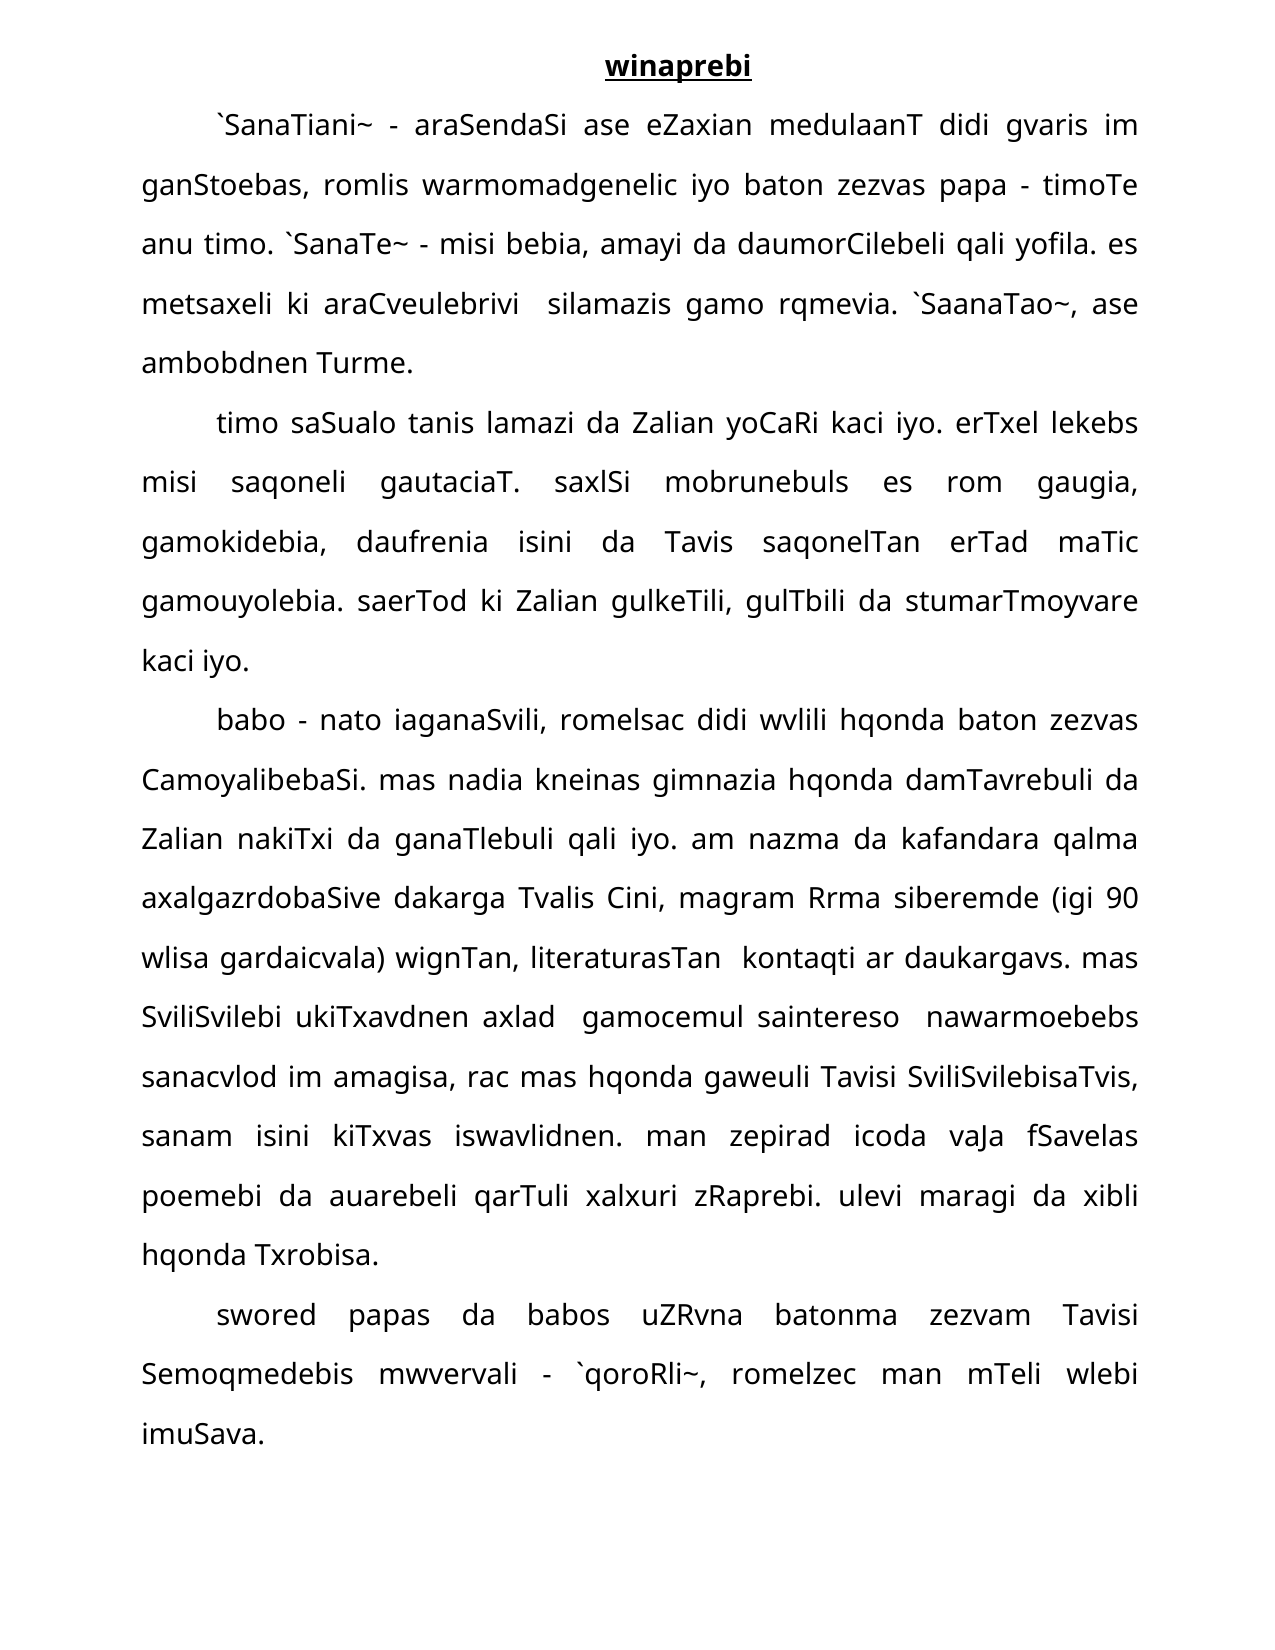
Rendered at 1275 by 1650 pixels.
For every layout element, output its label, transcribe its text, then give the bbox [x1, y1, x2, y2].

text winaprebi [141, 45, 1140, 85]
text swored papas da babos uZRvna batonma zezvam Tavisi Semoqmedebis mwvervali - `qoroRli~, romelzec man mTeli wlebi imuSava. [141, 1294, 1140, 1453]
text babo - nato iaganaSvili, romelsac didi wvlili hqonda baton zezvas CamoyalibebaSi. mas nadia kneinas gimnazia hqonda damTavrebuli da Zalian nakiTxi da ganaTlebuli qali iyo. am nazma da kafandara qalma axalgazrdobaSive dakarga Tvalis Cini, magram Rrma siberemde (igi 90 wlisa gardaicvala) wignTan, literaturasTan kontaqti ar daukargavs. mas SviliSvilebi ukiTxavdnen axlad gamocemul saintereso nawarmoebebs sanacvlod im amagisa, rac mas hqonda gaweuli Tavisi SviliSvilebisaTvis, sanam isini kiTxvas iswavlidnen. man zepirad icoda vaJa fSavelas poemebi da auarebeli qarTuli xalxuri zRaprebi. ulevi maragi da xibli hqonda Txrobisa. [141, 699, 1140, 1274]
text `SanaTiani~ - araSendaSi ase eZaxian medulaanT didi gvaris im ganStoebas, romlis warmomadgenelic iyo baton zezvas papa - timoTe anu timo. `SanaTe~ - misi bebia, amayi da daumorCilebeli qali yofila. es metsaxeli ki araCveulebrivi silamazis gamo rqmevia. `SaanaTao~, ase ambobdnen Turme. [141, 104, 1140, 382]
text timo saSualo lamazi da Zalian yoCaRi kaci iyo. erTxel lekebs misi saqoneli gautaciaT. saxlSi mobrunebuls es rom gaugia, gamokidebia, daufrenia isini da Tavis saqonelTan erTad maTic gamouyolebia. saerTod ki Zalian gulkeTili, gulTbili da stumarTmoyvare kaci iyo. [141, 402, 1140, 679]
